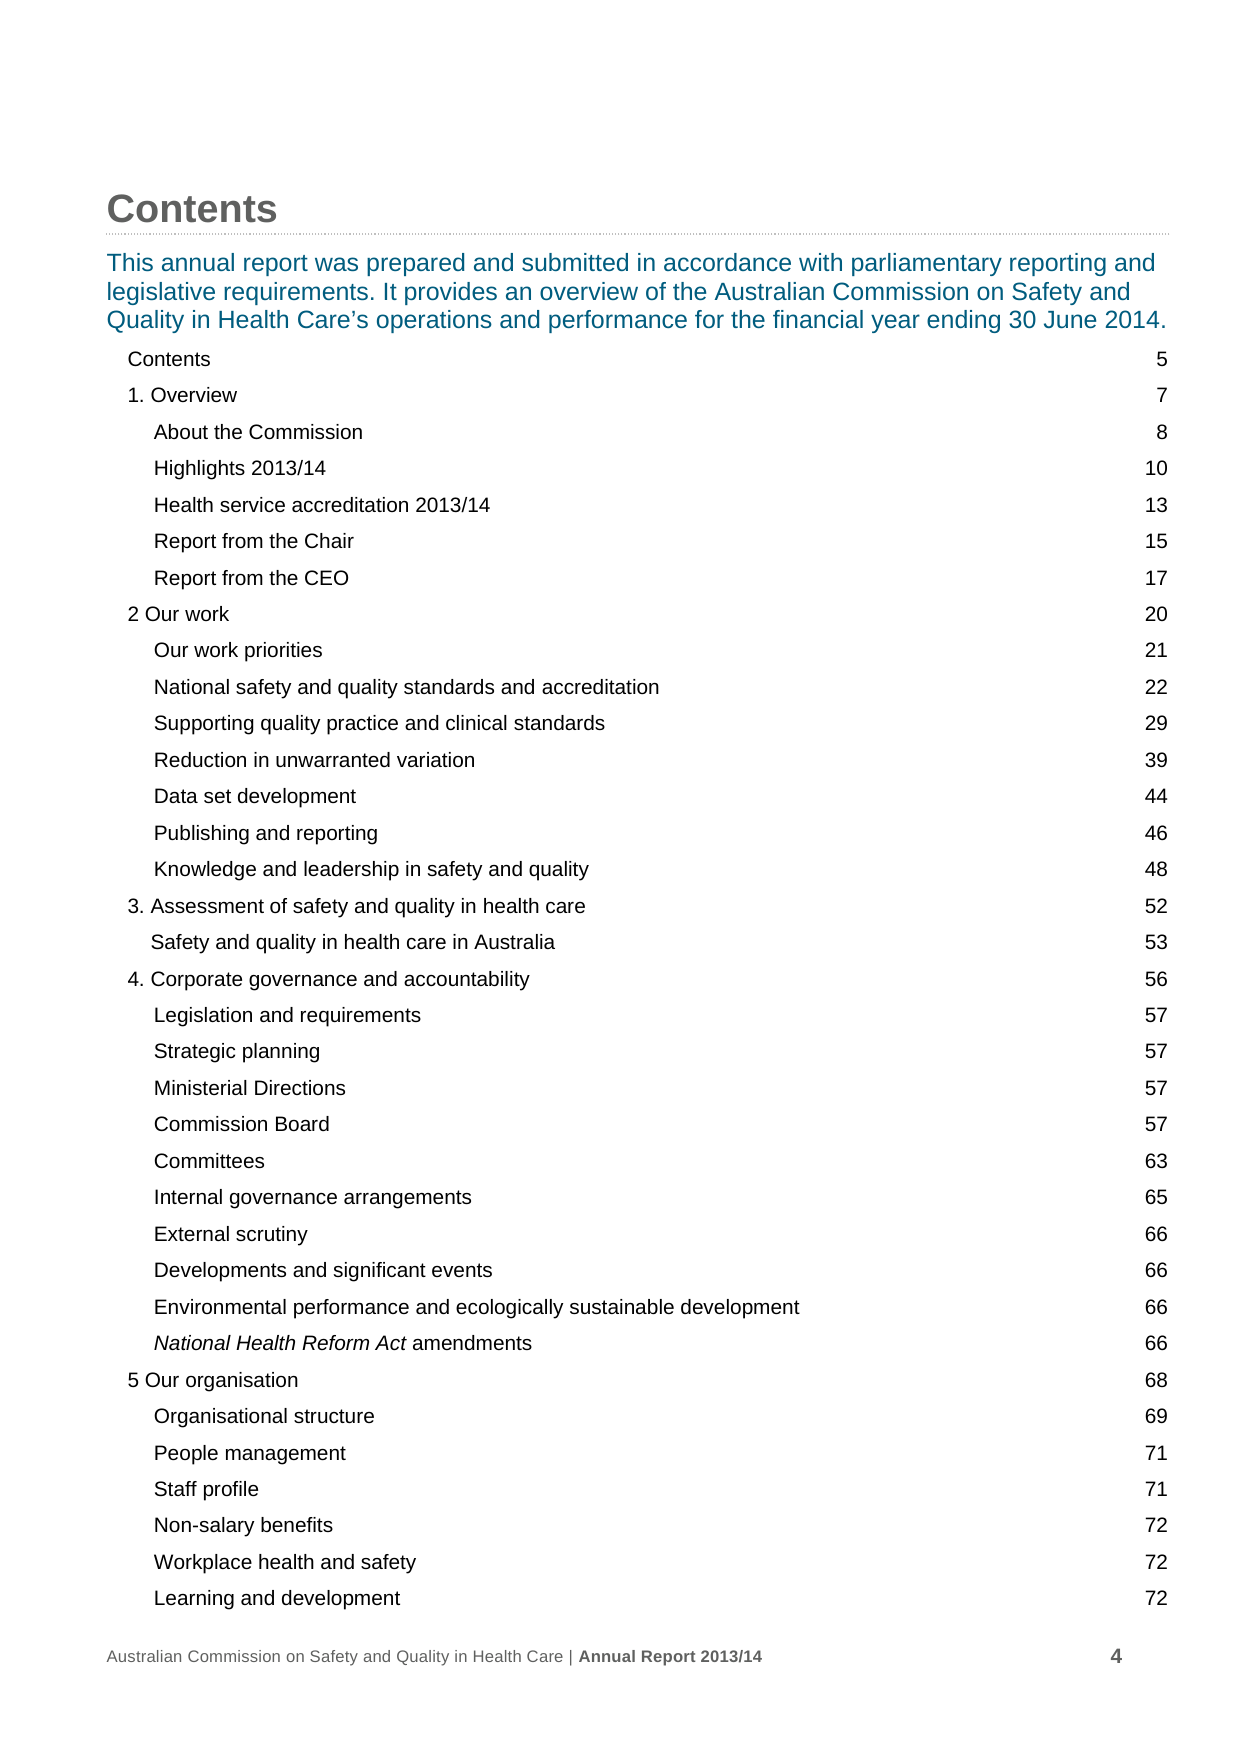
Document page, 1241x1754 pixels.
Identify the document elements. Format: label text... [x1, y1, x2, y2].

text Environmental performance and ecologically sustainable development 66 [154, 1294, 1169, 1318]
text Non-salary benefits 72 [154, 1513, 1169, 1537]
text 1. Overview 7 [127, 383, 1169, 407]
text Highlights 2013/14 10 [154, 456, 1169, 480]
text Publishing and reporting 46 [154, 821, 1169, 844]
text Committees 63 [154, 1149, 1169, 1173]
text This annual report was prepared and submitted in accordance with parliamentary reporting and legislative requirements. It provides an overview of the Australian Commission on Safety and Quality in Health Care’s operations and performance for the financial year ending 30 June 2014. [106, 248, 1169, 334]
text Organisational structure 69 [154, 1404, 1169, 1428]
text 5 Our organisation 68 [127, 1367, 1169, 1391]
text Data set development 44 [154, 784, 1169, 808]
text 4. Corporate governance and accountability 56 [127, 966, 1169, 990]
text Developments and significant events 66 [154, 1258, 1169, 1282]
text Workplace health and safety 72 [154, 1550, 1169, 1574]
text Health service accreditation 2013/14 13 [154, 492, 1169, 516]
text Report from the CEO 17 [154, 565, 1169, 589]
text Contents 5 [127, 347, 1169, 371]
text Supporting quality practice and clinical standards 29 [154, 711, 1169, 735]
text Staff profile 71 [154, 1477, 1169, 1501]
text Reduction in unwarranted variation 39 [154, 748, 1169, 772]
text Legislation and requirements 57 [154, 1003, 1169, 1027]
text National safety and quality standards and accreditation 22 [154, 675, 1169, 699]
subtitle Contents [106, 186, 1169, 235]
text Report from the Chair 15 [154, 529, 1169, 553]
text Ministerial Directions 57 [154, 1076, 1169, 1100]
text Commission Board 57 [154, 1112, 1169, 1136]
text National Health Reform Act amendments 66 [154, 1331, 1169, 1355]
text Internal governance arrangements 65 [154, 1185, 1169, 1209]
text Learning and development 72 [154, 1586, 1169, 1610]
text 3. Assessment of safety and quality in health care 52 [127, 893, 1169, 917]
text Strategic planning 57 [154, 1039, 1169, 1063]
text About the Commission 8 [154, 419, 1169, 443]
text Safety and quality in health care in Australia 53 [127, 930, 1169, 954]
text External scrutiny 66 [154, 1222, 1169, 1246]
text People management 71 [154, 1440, 1169, 1464]
text Knowledge and leadership in safety and quality 48 [154, 857, 1169, 881]
text 2 Our work 20 [127, 602, 1169, 626]
text Our work priorities 21 [154, 638, 1169, 662]
